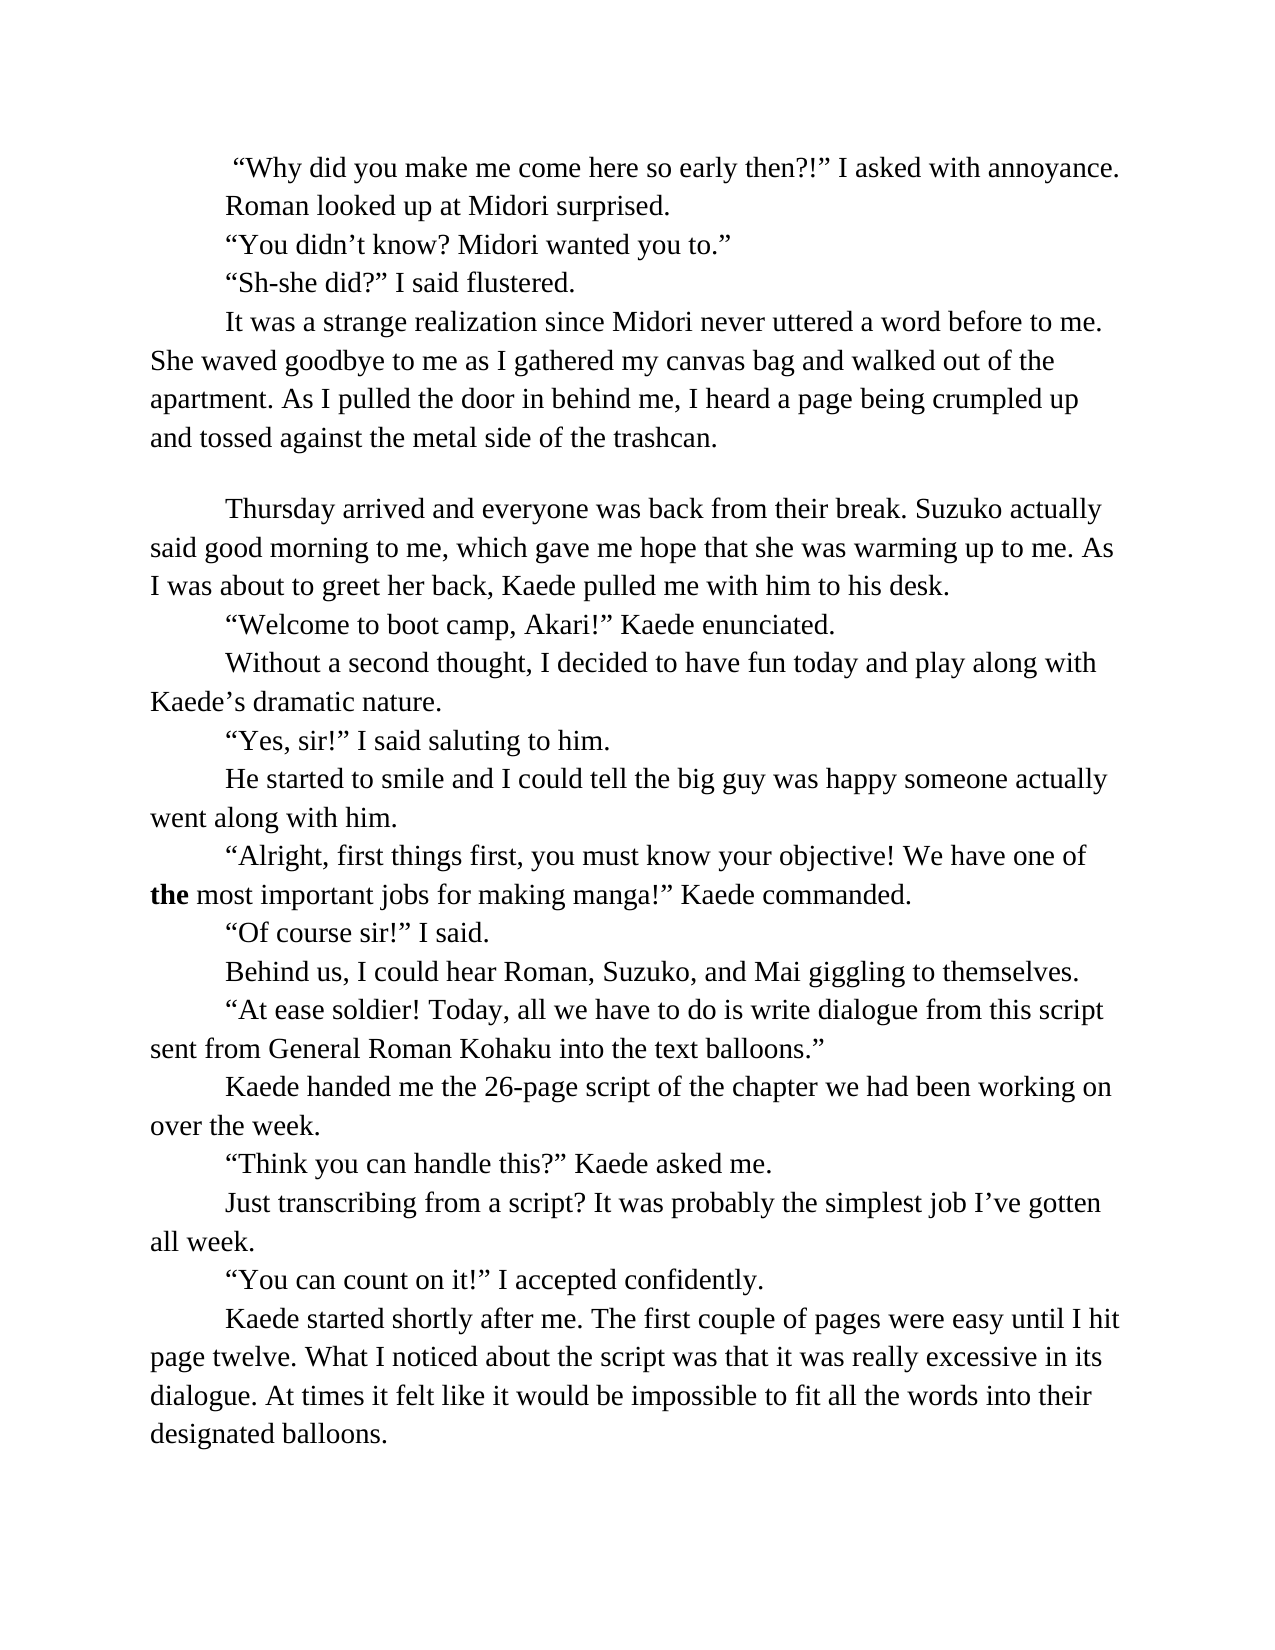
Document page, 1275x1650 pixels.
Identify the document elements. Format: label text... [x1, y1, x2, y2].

text “Sh-she did?” I said flustered. [150, 266, 1125, 299]
text “At ease soldier! Today, all we have to do is write dialogue from this script sent from General Roman Kohaku into the text balloons.” [150, 992, 1125, 1064]
text “Welcome to boot camp, Akari!” Kaede enunciated. [150, 607, 1125, 641]
text It was a strange realization since Midori never uttered a word before to me. She waved goodbye to me as I gathered my canvas bag and walked out of the apartment. As I pulled the door in behind me, I heard a page being crumpled up and tossed against the metal side of the trashcan. [150, 304, 1125, 453]
text He started to smile and I could tell the big guy was happy someone actually went along with him. [150, 761, 1125, 833]
text “You didn’t know? Midori wanted you to.” [150, 227, 1125, 261]
text Just transcribing from a script? It was probably the simplest job I’ve gotten all week. [150, 1185, 1125, 1257]
text Without a second thought, I decided to have fun today and play along with Kaede’s dramatic nature. [150, 646, 1125, 718]
text “Of course sir!” I said. [150, 915, 1125, 949]
text Kaede handed me the 26-page script of the chapter we had been working on over the week. [150, 1069, 1125, 1142]
text “Yes, sir!” I said saluting to him. [150, 723, 1125, 756]
text “You can count on it!” I accepted confidently. [150, 1262, 1125, 1296]
text “Why did you make me come here so early then?!” I asked with annoyance. [150, 150, 1125, 183]
text “Think you can handle this?” Kaede asked me. [150, 1147, 1125, 1180]
text “Alright, first things first, you must know your objective! We have one of the most important jobs for making manga!” Kaede commanded. [150, 838, 1125, 910]
text Thursday arrived and everyone was back from their break. Suzuko actually said good morning to me, which gave me hope that she was warming up to me. As I was about to greet her back, Kaede pulled me with him to his desk. [150, 491, 1125, 602]
text Behind us, I could hear Roman, Suzuko, and Mai giggling to themselves. [150, 954, 1125, 987]
text Kaede started shortly after me. The first couple of pages were easy until I hit page twelve. What I noticed about the script was that it was really excessive in its dialogue. At times it felt like it would be impossible to fit all the words into their designated balloons. [150, 1301, 1125, 1450]
text Roman looked up at Midori surprised. [150, 188, 1125, 222]
